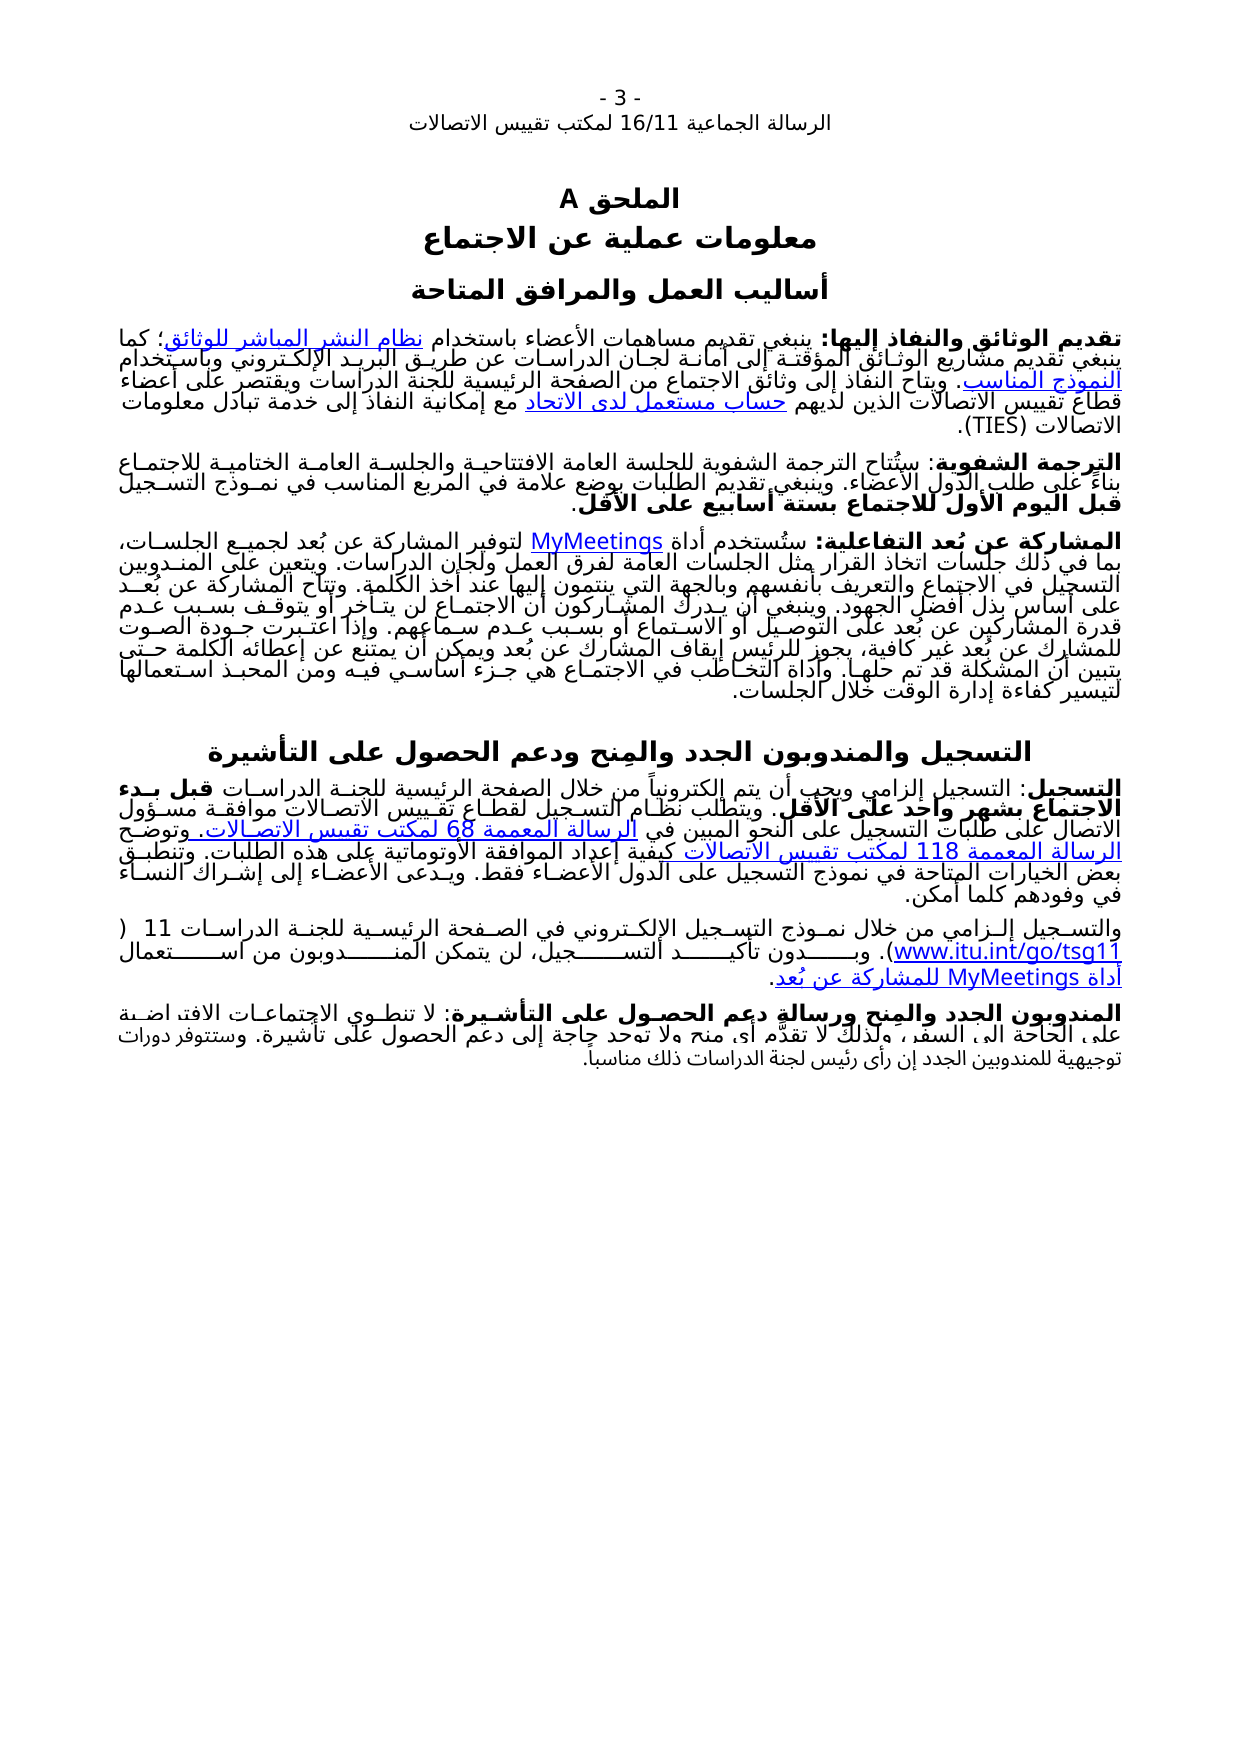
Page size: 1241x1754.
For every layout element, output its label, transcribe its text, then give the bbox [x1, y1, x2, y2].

subtitle أساليب العمل والمرافق المتاحة [118, 279, 604, 304]
text الملحق A [118, 185, 1122, 215]
title معلومات عملية عن الاجتماع [763, 227, 1122, 254]
text تقديم الوثائق والنفاذ إليها: ينبغي تقديم مساهمات الأعضاء باستخدام نظام النشر المباشر للوثائق؛ كما ينبغي تقديم مشاريع الوثائق المؤقتة إلى أمانة لجان الدراسات عن طريق البريد الإلكتروني وباستخدام النموذج المناسب. ويتاح النفاذ إلى وثائق الاجتماع من الصفحة الرئيسية للجنة الدراسات ويقتصر على أعضاء قطاع تقييس الاتصالات الذين لديهم حساب مستعمل لدى الاتحاد مع إمكانية النفاذ إلى خدمة تبادل معلومات الاتصالات (TIES). [118, 329, 1122, 441]
text التسجيل: التسجيل إلزامي ويجب أن يتم إلكترونياً من خلال الصفحة الرئيسية للجنة الدراسات قبل بدء الاجتماع بشهر واحد على الأقل. ويتطلب نظام التسجيل لقطاع تقييس الاتصالات موافقة مسؤول الاتصال على طلبات التسجيل على النحو المبين في الرسالة المعممة 68 لمكتب تقييس الاتصالات. وتوضح الرسالة المعممة 118 لمكتب تقييس الاتصالات كيفية إعداد الموافقة الأوتوماتية على هذه الطلبات. وتنطبق بعض الخيارات المتاحة في نموذج التسجيل على الدول الأعضاء فقط. ويدعى الأعضاء إلى إشراك النساء في وفودهم كلما أمكن. [118, 779, 1122, 907]
text المندوبون الجدد والمِنح ورسالة دعم الحصول على التأشيرة: لا تنطوي الاجتماعات الافتراضية على الحاجة إلى السفر، ولذلك لا تقدَّم أي مِنح ولا توجد حاجة إلى دعم الحصول على تأشيرة. وستتوفر دورات توجيهية للمندوبين الجدد إن رأى رئيس لجنة الدراسات ذلك مناسباً. [118, 1004, 1122, 1071]
subtitle التسجيل والمندوبون الجدد والمِنح ودعم الحصول على التأشيرة [118, 742, 484, 767]
subtitle أساليب العمل والمرافق المتاحة [575, 279, 1122, 304]
subtitle التسجيل والمندوبون الجدد والمِنح ودعم الحصول على التأشيرة [427, 742, 641, 767]
subtitle التسجيل والمندوبون الجدد والمِنح ودعم الحصول على التأشيرة [596, 742, 1122, 767]
text المشاركة عن بُعد التفاعلية: ستُستخدم أداة MyMeetings لتوفير المشاركة عن بُعد لجميع الجلسات، بما في ذلك جلسات اتخاذ القرار مثل الجلسات العامة لفرق العمل ولجان الدراسات. ويتعين على المندوبين التسجيل في الاجتماع والتعريف بأنفسهم وبالجهة التي ينتمون إليها عند أخذ الكلمة. وتتاح المشاركة عن بُعد على أساس بذل أفضل الجهود. وينبغي أن يدرك المشاركون أن الاجتماع لن يتأخر أو يتوقف بسبب عدم قدرة المشاركين عن بُعد على التوصيل أو الاستماع أو بسبب عدم سماعهم. وإذا اعتبرت جودة الصوت للمشارك عن بُعد غير كافية، يجوز للرئيس إيقاف المشارك عن بُعد ويمكن أن يمتنع عن إعطائه الكلمة حتى يتبين أن المشكلة قد تم حلها. وأداة التخاطب في الاجتماع هي جزء أساسي فيه ومن المحبذ استعمالها لتيسير كفاءة إدارة الوقت خلال الجلسات. [118, 530, 1122, 704]
text والتسجيل إلزامي من خلال نموذج التسجيل الإلكتروني في الصفحة الرئيسية للجنة الدراسات 11 (www.itu.int/go/tsg11). وبدون تأكيد التسجيل، لن يتمكن المندوبون من استعمال أداة MyMeetings للمشاركة عن بُعد. [118, 920, 1122, 992]
text الترجمة الشفوية: ستُتاح الترجمة الشفوية للجلسة العامة الافتتاحية والجلسة العامة الختامية للاجتماع بناءً على طلب الدول الأعضاء. وينبغي تقديم الطلبات بوضع علامة في المربع المناسب في نموذج التسجيل قبل اليوم الأول للاجتماع بستة أسابيع على الأقل. [118, 453, 1122, 517]
title معلومات عملية عن الاجتماع [118, 227, 774, 254]
